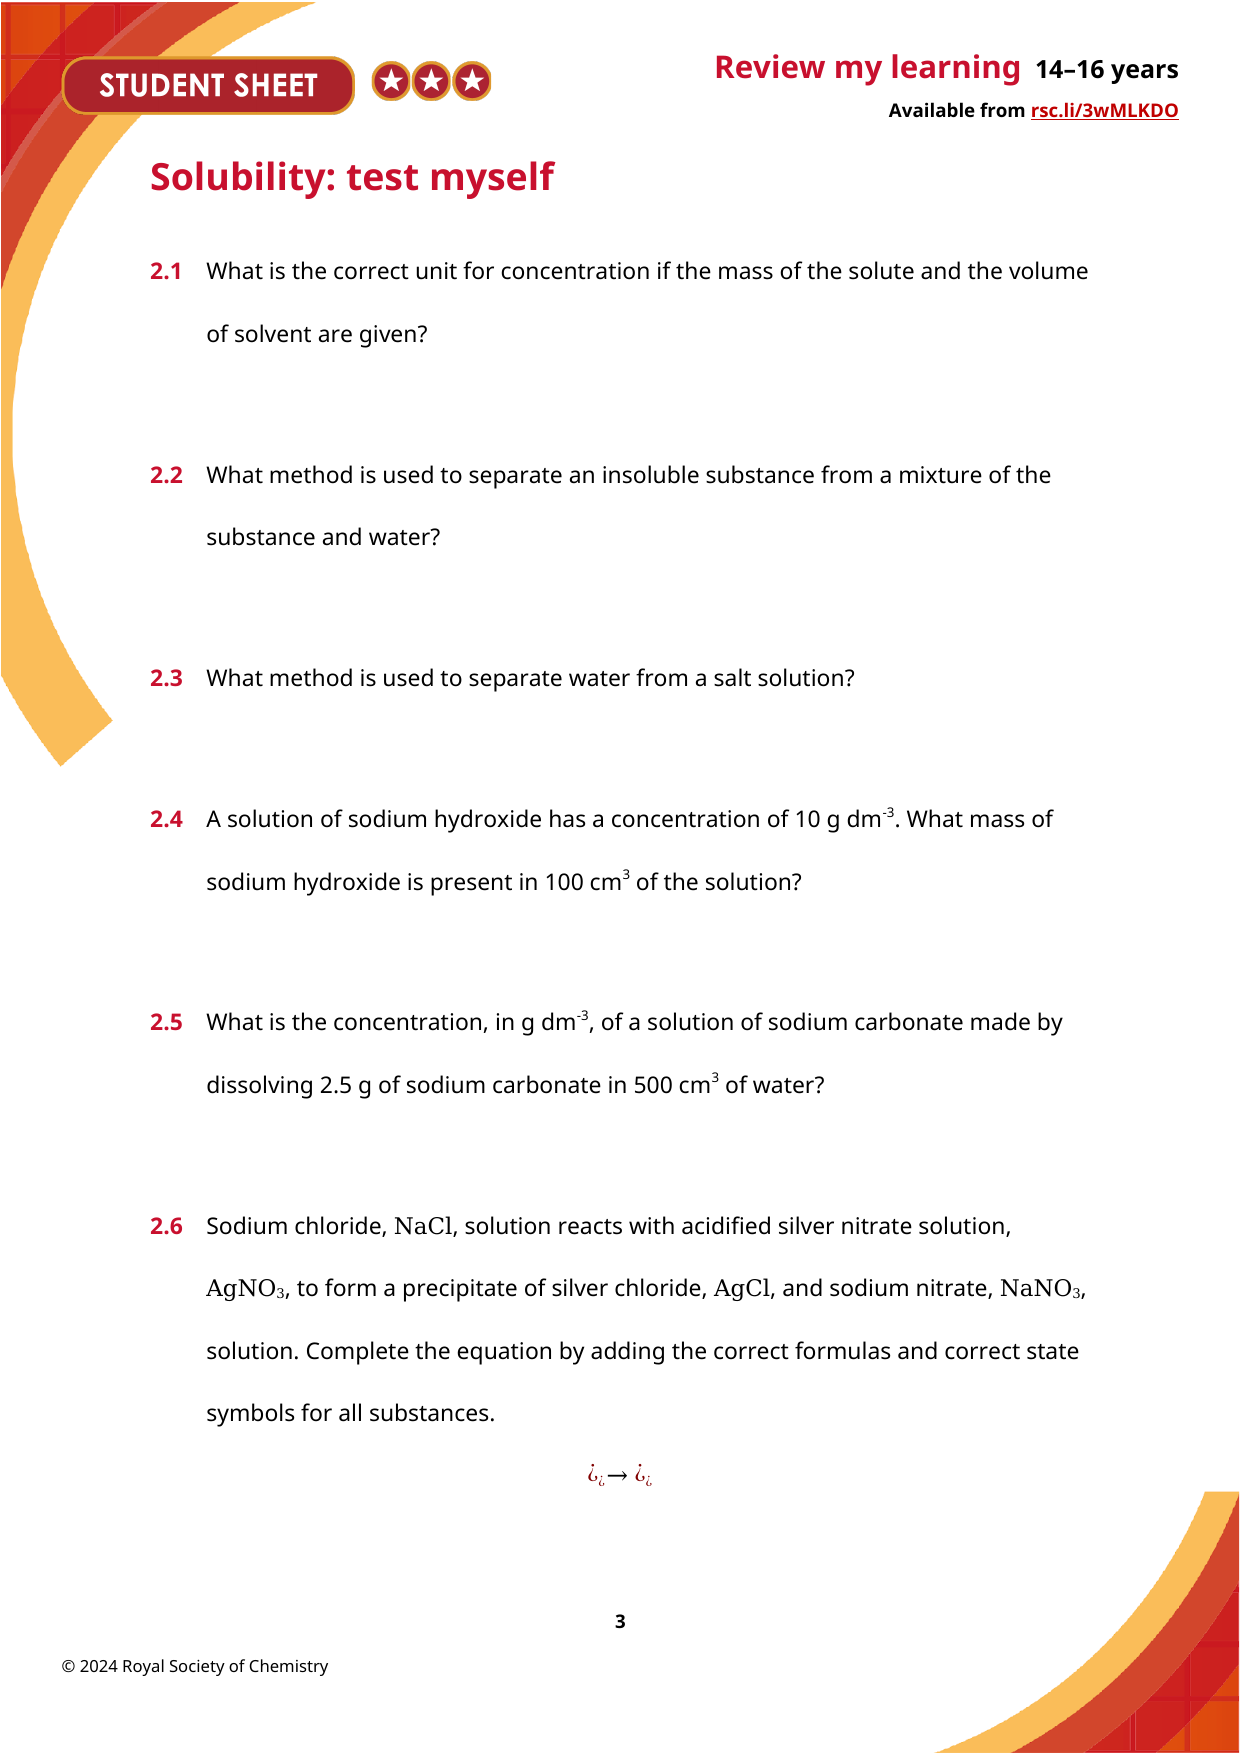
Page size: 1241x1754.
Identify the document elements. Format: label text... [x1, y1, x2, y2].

list Sodium chloride, NaCl, solution reacts with acidified silver nitrate solution, AgNO3, to form a precipitate of silver chloride, AgCl, and sodium nitrate, NaNO3, solution. Complete the equation by adding the correct formulas and correct state symbols for all substances. [150, 1210, 1090, 1428]
text Solubility: test myself [150, 150, 1090, 201]
list What is the concentration, in g dm-3, of a solution of sodium carbonate made by dissolving 2.5 g of sodium carbonate in 500 cm3 of water? [150, 1006, 1090, 1100]
list A solution of sodium hydroxide has a concentration of 10 g dm-3. What mass of sodium hydroxide is present in 100 cm3 of the solution? [150, 803, 1090, 897]
list What method is used to separate an insoluble substance from a mixture of the substance and water? [150, 458, 1090, 552]
list What method is used to separate water from a salt solution? [150, 662, 1090, 693]
list What is the correct unit for concentration if the mass of the solute and the volume of solvent are given? [150, 255, 1090, 349]
picture [1, 2, 1240, 1753]
text → [150, 1460, 1090, 1491]
